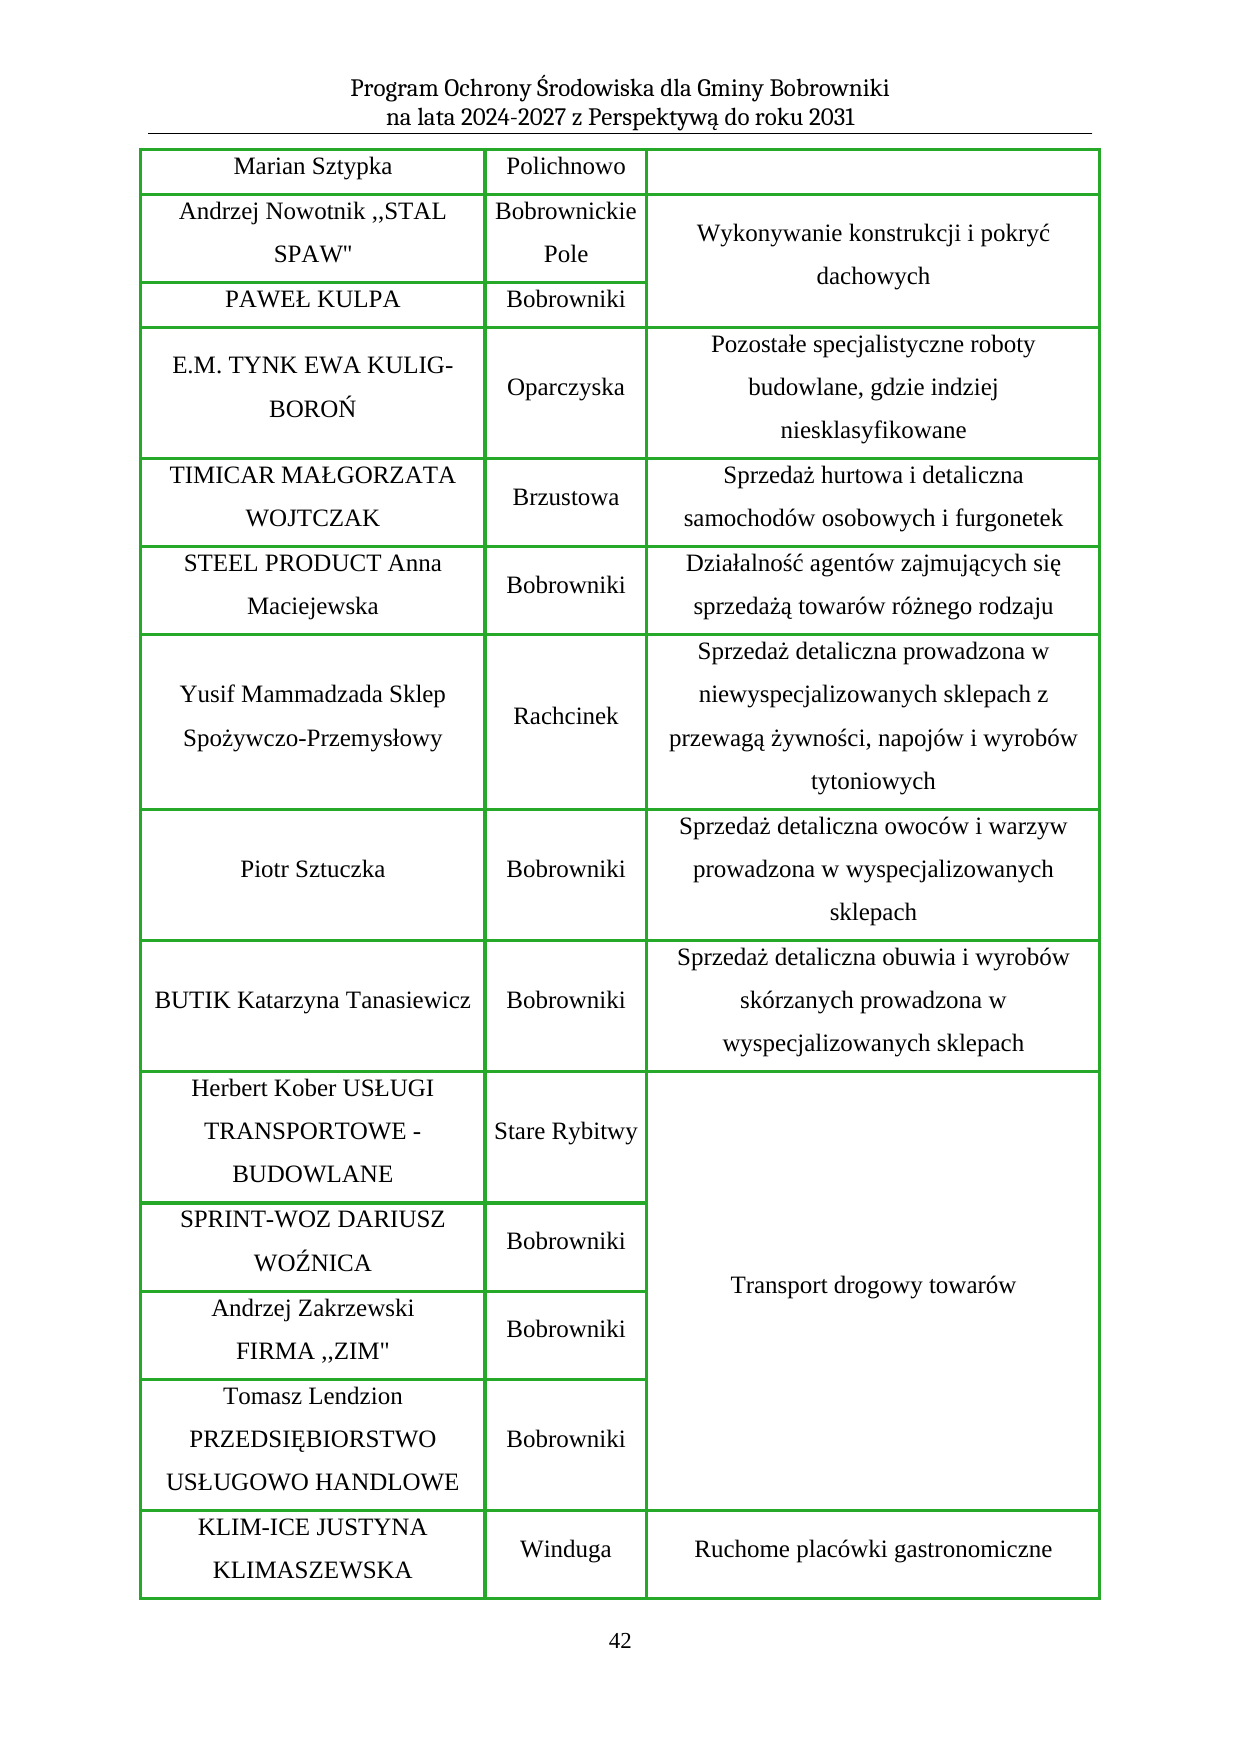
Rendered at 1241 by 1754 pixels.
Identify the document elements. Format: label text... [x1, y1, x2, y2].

table_cell Pozostałe specjalistyczne roboty budowlane, gdzie indziej niesklasyfikowane [648, 329, 1098, 457]
table_cell Wykonywanie konstrukcji i pokryć dachowych [648, 196, 1098, 326]
table_cell Bobrownickie Pole [487, 196, 645, 281]
table_cell Marian Sztypka [142, 151, 483, 193]
table_cell STEEL PRODUCT Anna Maciejewska [142, 548, 483, 633]
table_cell Tomasz Lendzion PRZEDSIĘBIORSTWO USŁUGOWO HANDLOWE [142, 1381, 483, 1509]
table_cell Yusif Mammadzada Sklep Spożywczo-Przemysłowy [142, 636, 483, 808]
table_cell Polichnowo [487, 151, 645, 193]
table_cell Bobrowniki [487, 284, 645, 326]
table_cell Ruchome placówki gastronomiczne [648, 1512, 1098, 1597]
table_cell Herbert Kober USŁUGI TRANSPORTOWE - BUDOWLANE [142, 1073, 483, 1201]
table_cell Bobrowniki [487, 1381, 645, 1509]
table_cell Sprzedaż detaliczna prowadzona w niewyspecjalizowanych sklepach z przewagą żywności, napojów i wyrobów tytoniowych [648, 636, 1098, 808]
table_cell Bobrowniki [487, 811, 645, 939]
table_cell Brzustowa [487, 460, 645, 545]
table_cell Sprzedaż hurtowa i detaliczna samochodów osobowych i furgonetek [648, 460, 1098, 545]
table_cell Winduga [487, 1512, 645, 1597]
table_cell TIMICAR MAŁGORZATA WOJTCZAK [142, 460, 483, 545]
table_cell Bobrowniki [487, 548, 645, 633]
table_cell Rachcinek [487, 636, 645, 808]
table_cell Działalność agentów zajmujących się sprzedażą towarów różnego rodzaju [648, 548, 1098, 633]
table_cell Andrzej Zakrzewski FIRMA ,,ZIM" [142, 1293, 483, 1378]
table_cell Sprzedaż detaliczna owoców i warzyw prowadzona w wyspecjalizowanych sklepach [648, 811, 1098, 939]
table_cell Oparczyska [487, 329, 645, 457]
table_cell Transport drogowy towarów [648, 1073, 1098, 1509]
table_cell Stare Rybitwy [487, 1073, 645, 1201]
table_cell Sprzedaż detaliczna obuwia i wyrobów skórzanych prowadzona w wyspecjalizowanych sklepach [648, 942, 1098, 1070]
table_cell Piotr Sztuczka [142, 811, 483, 939]
table_cell Bobrowniki [487, 942, 645, 1070]
table_cell SPRINT-WOZ DARIUSZ WOŹNICA [142, 1205, 483, 1289]
table_cell BUTIK Katarzyna Tanasiewicz [142, 942, 483, 1070]
table_cell Bobrowniki [487, 1205, 645, 1289]
table_cell Bobrowniki [487, 1293, 645, 1378]
table_cell PAWEŁ KULPA [142, 284, 483, 326]
table_cell Andrzej Nowotnik ,,STAL SPAW'' [142, 196, 483, 281]
table_cell KLIM-ICE JUSTYNA KLIMASZEWSKA [142, 1512, 483, 1597]
table_cell E.M. TYNK EWA KULIG-BOROŃ [142, 329, 483, 457]
